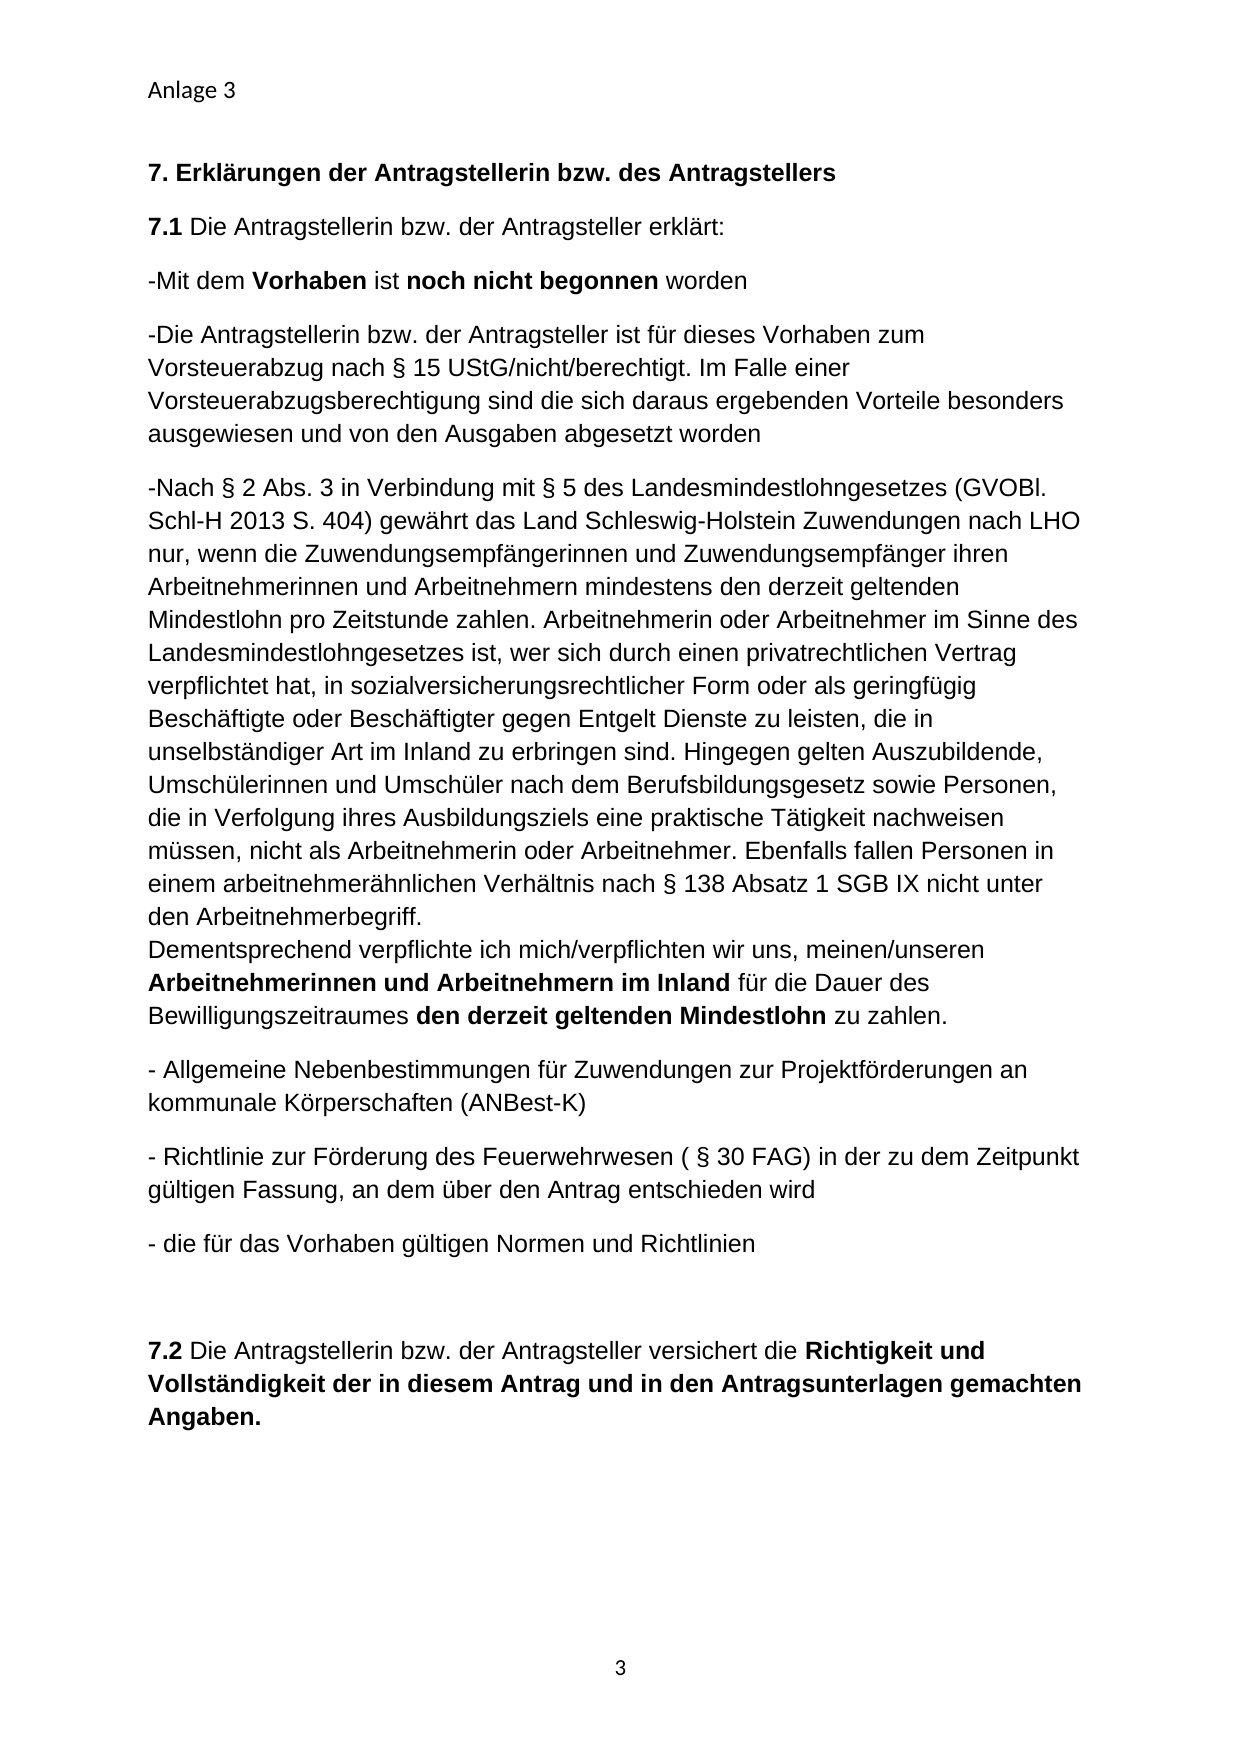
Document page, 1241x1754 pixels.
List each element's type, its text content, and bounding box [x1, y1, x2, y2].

text -Mit dem Vorhaben ist noch nicht begonnen worden [148, 266, 1093, 294]
text 7.2 Die Antragstellerin bzw. der Antragsteller versichert die Richtigkeit und Vollständigkeit der in diesem Antrag und in den Antragsunterlagen gemachten Angaben. [148, 1336, 1093, 1431]
text - Richtlinie zur Förderung des Feuerwehrwesen ( § 30 FAG) in der zu dem Zeitpunkt gültigen Fassung, an dem über den Antrag entschieden wird [148, 1142, 1093, 1203]
text 7. Erklärungen der Antragstellerin bzw. des Antragstellers [148, 158, 1093, 187]
text - die für das Vorhaben gültigen Normen und Richtlinien [148, 1228, 1093, 1257]
text 7.1 Die Antragstellerin bzw. der Antragsteller erklärt: [148, 212, 1093, 241]
text -Nach § 2 Abs. 3 in Verbindung mit § 5 des Landesmindestlohngesetzes (GVOBl. Schl-H 2013 S. 404) gewährt das Land Schleswig-Holstein Zuwendungen nach LHO nur, wenn die Zuwendungsempfängerinnen und Zuwendungsempfänger ihren Arbeitnehmerinnen und Arbeitnehmern mindestens den derzeit geltenden Mindestlohn pro Zeitstunde zahlen. Arbeitnehmerin oder Arbeitnehmer im Sinne des Landesmindestlohngesetzes ist, wer sich durch einen privatrechtlichen Vertrag verpflichtet hat, in sozialversicherungsrechtlicher Form oder als geringfügig Beschäftigte oder Beschäftigter gegen Entgelt Dienste zu leisten, die in unselbständiger Art im Inland zu erbringen sind. Hingegen gelten Auszubildende, Umschülerinnen und Umschüler nach dem Berufsbildungsgesetz sowie Personen, die in Verfolgung ihres Ausbildungsziels eine praktische Tätigkeit nachweisen müssen, nicht als Arbeitnehmerin oder Arbeitnehmer. Ebenfalls fallen Personen in einem arbeitnehmerähnlichen Verhältnis nach § 138 Absatz 1 SGB IX nicht unter den Arbeitnehmerbegriff. Dementsprechend verpflichte ich mich/verpflichten wir uns, meinen/unseren Arbeitnehmerinnen und Arbeitnehmern im Inland für die Dauer des Bewilligungszeitraumes den derzeit geltenden Mindestlohn zu zahlen. [148, 473, 1093, 1030]
text -Die Antragstellerin bzw. der Antragsteller ist für dieses Vorhaben zum Vorsteuerabzug nach § 15 UStG/nicht/berechtigt. Im Falle einer Vorsteuerabzugsberechtigung sind die sich daraus ergebenden Vorteile besonders ausgewiesen und von den Ausgaben abgesetzt worden [148, 320, 1093, 447]
text - Allgemeine Nebenbestimmungen für Zuwendungen zur Projektförderungen an kommunale Körperschaften (ANBest-K) [148, 1055, 1093, 1117]
